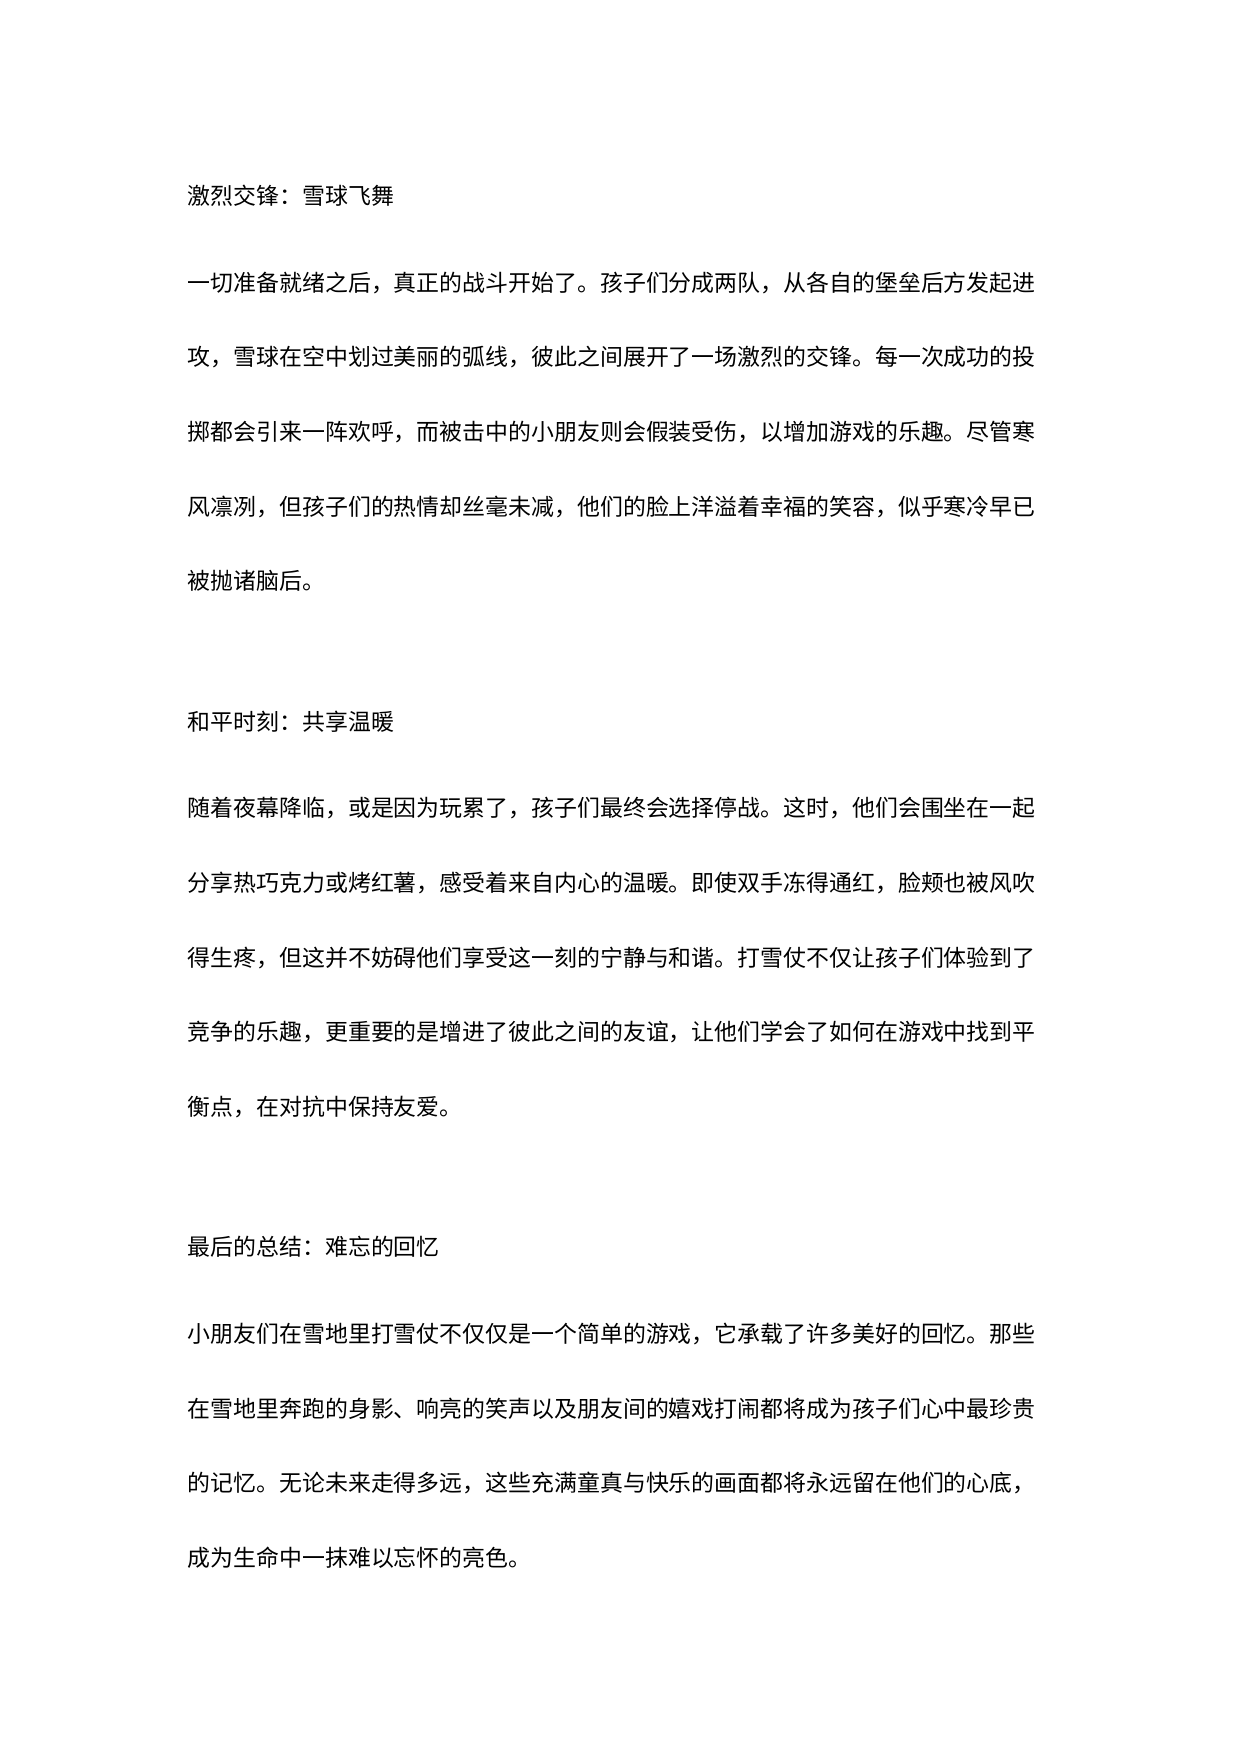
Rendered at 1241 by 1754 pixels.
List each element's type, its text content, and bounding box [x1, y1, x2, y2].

text 最后的总结：难忘的回忆 [187, 1213, 1053, 1278]
text 随着夜幕降临，或是因为玩累了，孩子们最终会选择停战。这时，他们会围坐在一起分享热巧克力或烤红薯，感受着来自内心的温暖。即使双手冻得通红，脸颊也被风吹得生疼，但这并不妨碍他们享受这一刻的宁静与和谐。打雪仗不仅让孩子们体验到了竞争的乐趣，更重要的是增进了彼此之间的友谊，让他们学会了如何在游戏中找到平衡点，在对抗中保持友爱。 [187, 774, 1053, 1138]
text 一切准备就绪之后，真正的战斗开始了。孩子们分成两队，从各自的堡垒后方发起进攻，雪球在空中划过美丽的弧线，彼此之间展开了一场激烈的交锋。每一次成功的投掷都会引来一阵欢呼，而被击中的小朋友则会假装受伤，以增加游戏的乐趣。尽管寒风凛冽，但孩子们的热情却丝毫未减，他们的脸上洋溢着幸福的笑容，似乎寒冷早已被抛诸脑后。 [187, 248, 1053, 612]
text 小朋友们在雪地里打雪仗不仅仅是一个简单的游戏，它承载了许多美好的回忆。那些在雪地里奔跑的身影、响亮的笑声以及朋友间的嬉戏打闹都将成为孩子们心中最珍贵的记忆。无论未来走得多远，这些充满童真与快乐的画面都将永远留在他们的心底，成为生命中一抹难以忘怀的亮色。 [187, 1300, 1053, 1589]
text 和平时刻：共享温暖 [187, 688, 1053, 753]
text 激烈交锋：雪球飞舞 [187, 162, 1053, 227]
